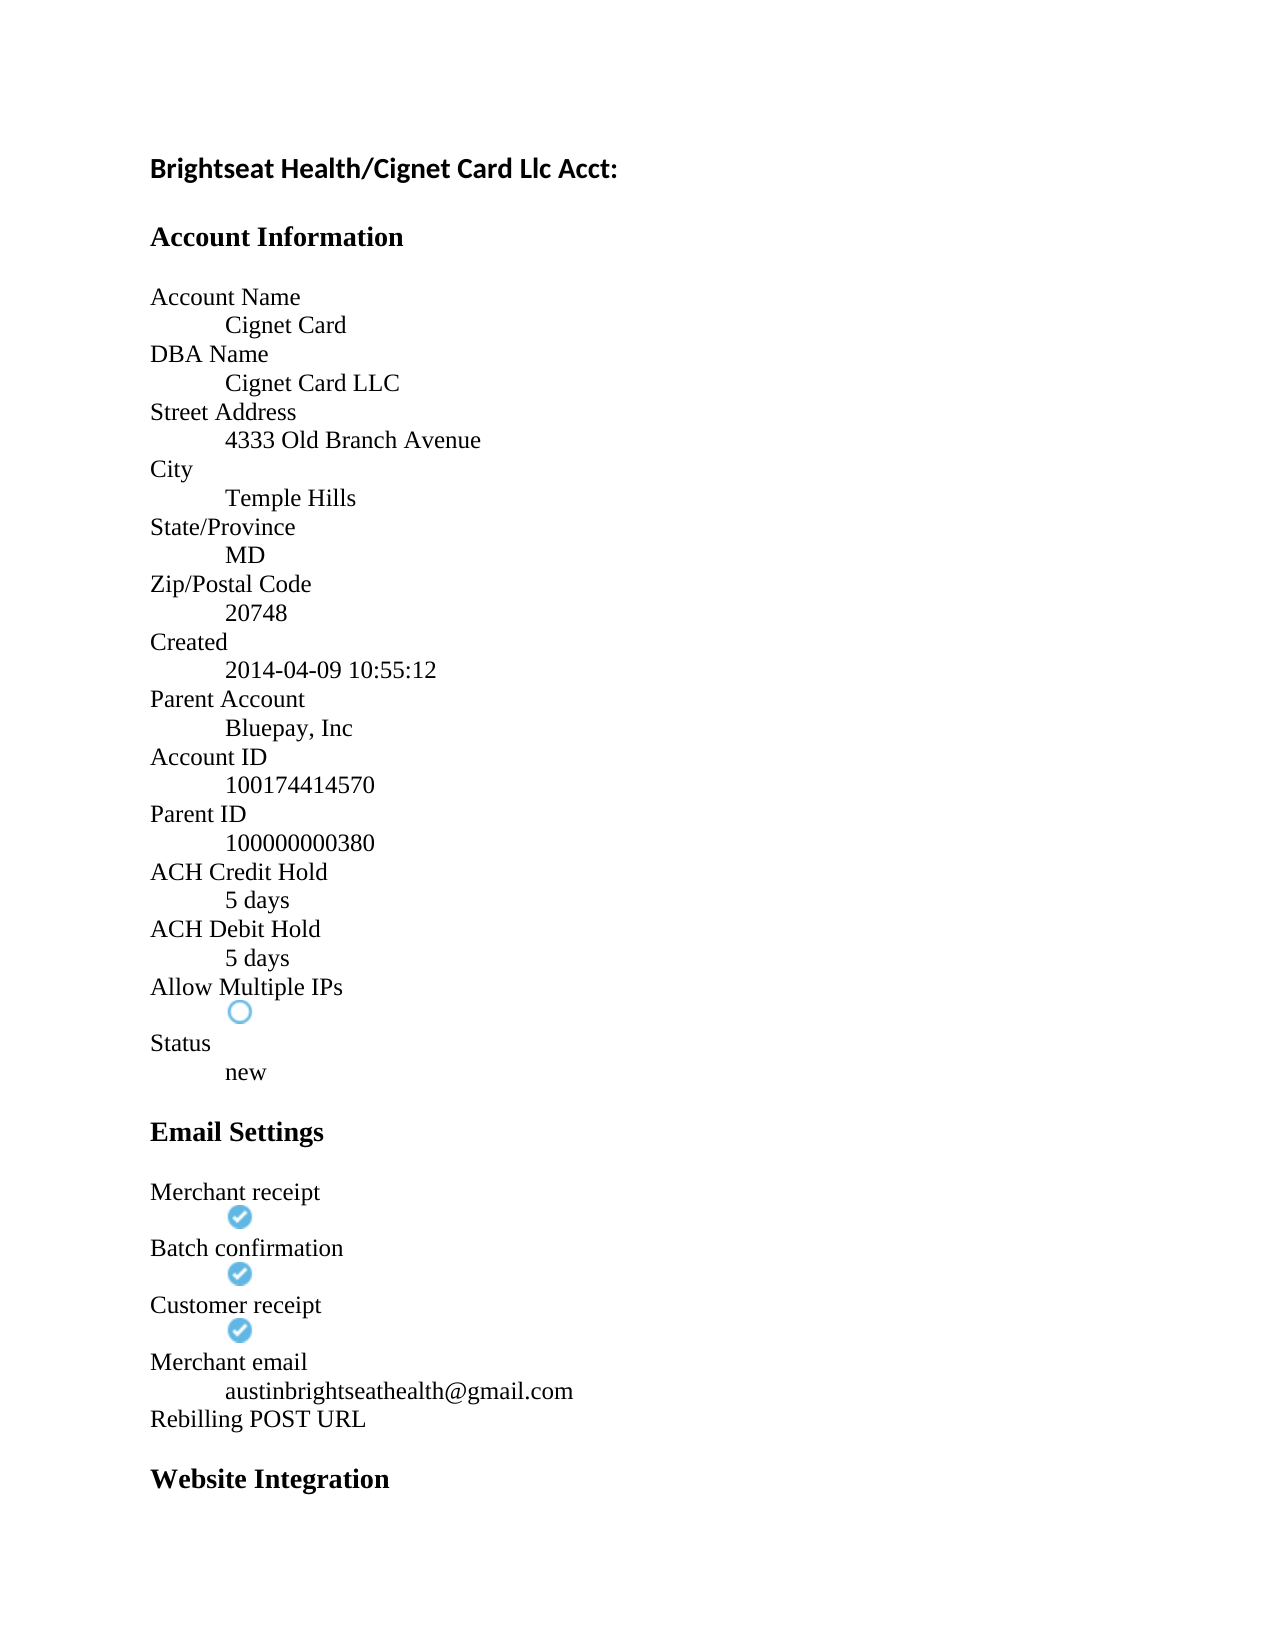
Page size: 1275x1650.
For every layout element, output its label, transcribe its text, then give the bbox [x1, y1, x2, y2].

text Rebilling POST URL [150, 1404, 1125, 1433]
text MD [225, 540, 1125, 569]
text ACH Credit Hold [150, 857, 1125, 885]
text 100000000380 [225, 828, 1125, 857]
text State/Province [150, 512, 1125, 540]
text ACH Debit Hold [150, 914, 1125, 943]
picture [225, 1000, 257, 1024]
text Brightseat Health/Cignet Card Llc Acct: [150, 150, 1125, 186]
text Parent ID [150, 799, 1125, 828]
text Merchant email [150, 1347, 1125, 1376]
text Allow Multiple IPs [150, 972, 1125, 1000]
text Temple Hills [225, 483, 1125, 512]
text DBA Name [150, 339, 1125, 368]
text Email Settings [150, 1115, 1125, 1147]
text 4333 Old Branch Avenue [225, 425, 1125, 454]
text Parent Account [150, 684, 1125, 713]
text Street Address [150, 397, 1125, 425]
text Batch confirmation [150, 1233, 1125, 1262]
text austinbrightseathealth@gmail.com [225, 1376, 1125, 1404]
text 100174414570 [225, 770, 1125, 799]
text Status [150, 1028, 1125, 1057]
text City [150, 454, 1125, 483]
text Bluepay, Inc [225, 713, 1125, 742]
text 20748 [225, 598, 1125, 627]
text 2014-04-09 10:55:12 [225, 655, 1125, 684]
text 5 days [225, 943, 1125, 972]
text Customer receipt [150, 1290, 1125, 1319]
text Merchant receipt [150, 1177, 1125, 1205]
text new [225, 1057, 1125, 1086]
text Created [150, 627, 1125, 655]
text Zip/Postal Code [150, 569, 1125, 598]
text Account Information [150, 220, 1125, 252]
picture [225, 1318, 257, 1343]
text Website Integration [150, 1462, 1125, 1495]
picture [225, 1262, 257, 1286]
text 5 days [225, 885, 1125, 914]
text Cignet Card LLC [225, 368, 1125, 397]
text Cignet Card [225, 310, 1125, 339]
text Account ID [150, 742, 1125, 770]
text Account Name [150, 282, 1125, 310]
picture [225, 1205, 257, 1229]
